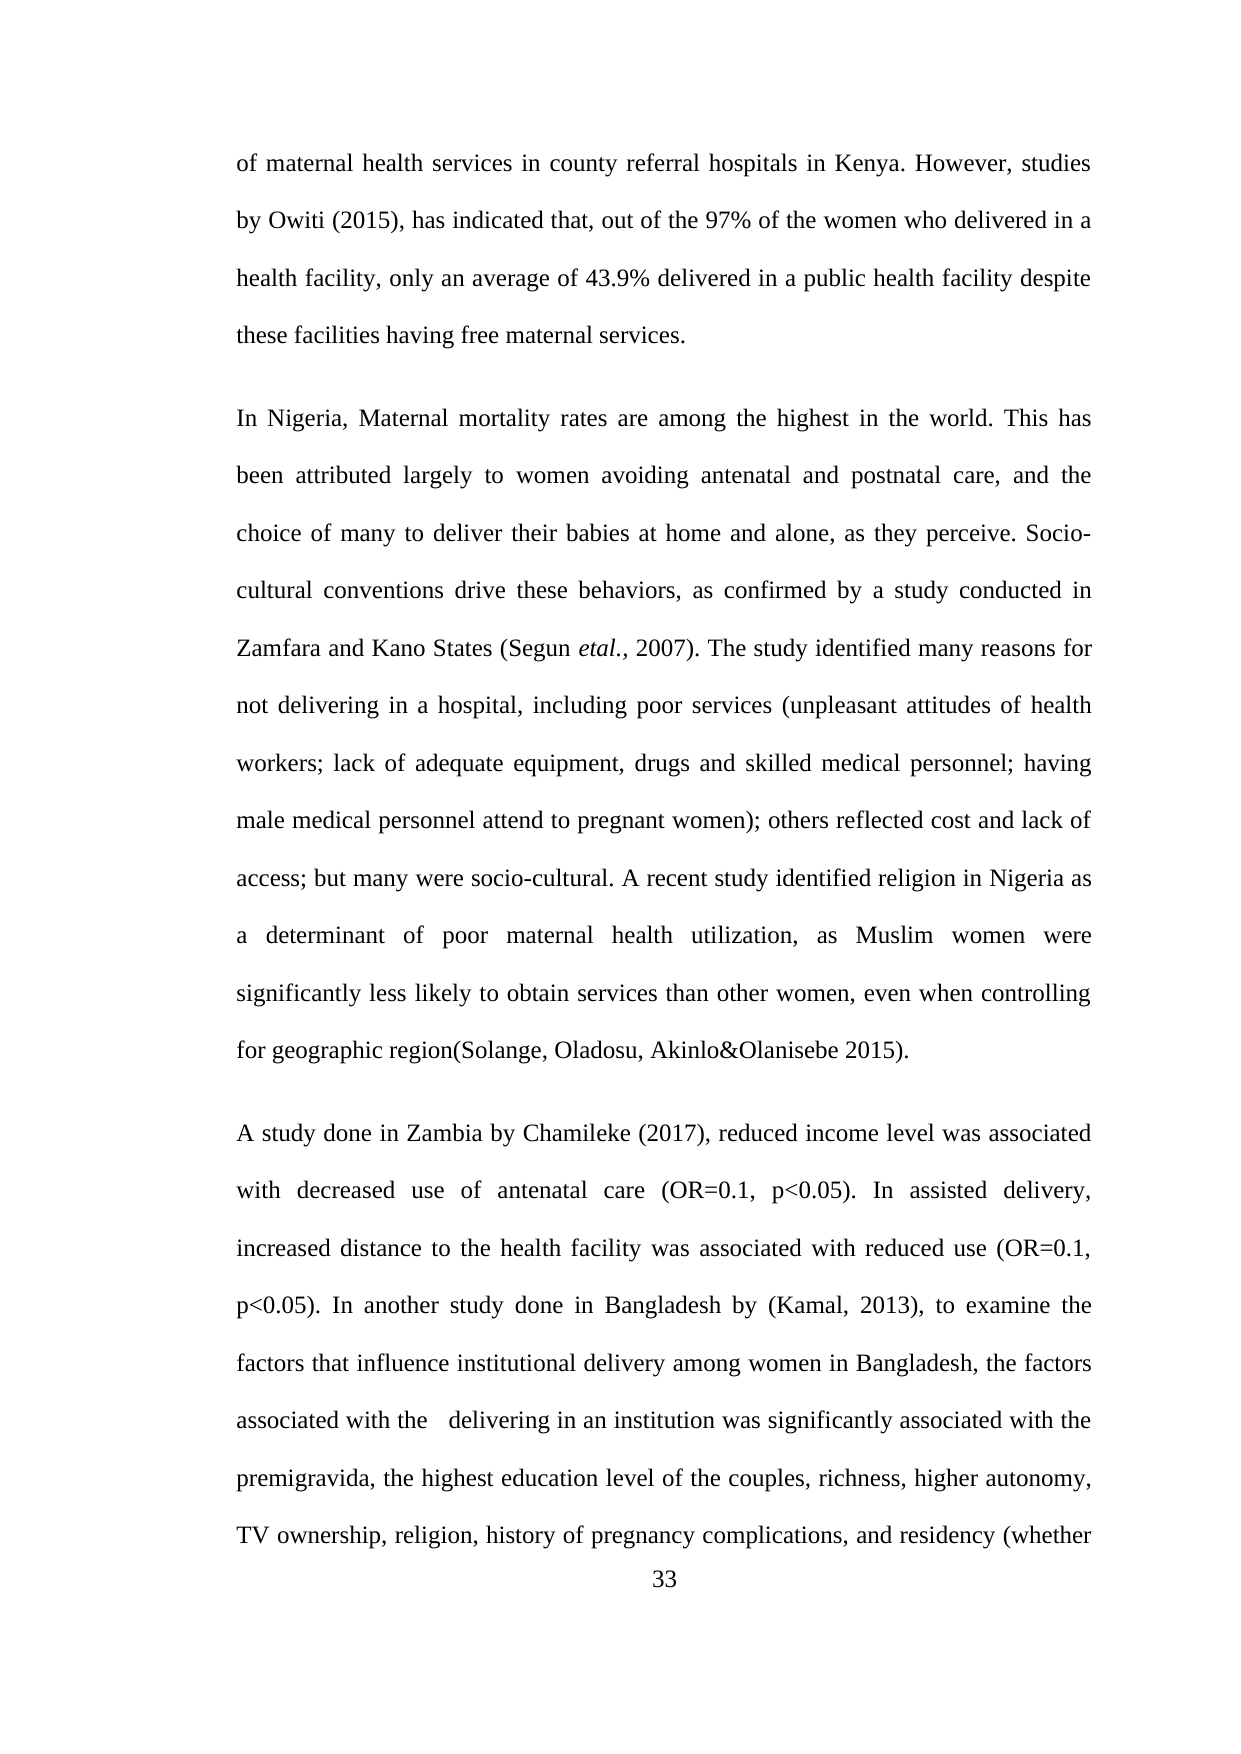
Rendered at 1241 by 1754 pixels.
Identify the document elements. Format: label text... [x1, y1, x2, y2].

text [236, 148, 1092, 349]
text In Nigeria, Maternal mortality rates are among the highest in the world. This has been attributed largely to women avoiding antenatal and postnatal care, and the choice of many to deliver their babies at home and alone, as they perceive. Socio-cultural conventions drive these behaviors, as confirmed by a study conducted in Zamfara and Kano States (Segun etal., 2007). The study identified many reasons for not delivering in a hospital, including poor services (unpleasant attitudes of health workers; lack of adequate equipment, drugs and skilled medical personnel; having male medical personnel attend to pregnant women); others reflected cost and lack of access; but many were socio-cultural. A recent study identified religion in Nigeria as a determinant of poor maternal health utilization, as Muslim women were significantly less likely to obtain services than other women, even when controlling for geographic region(Solange, Oladosu, Akinlo&Olanisebe 2015). [236, 403, 1092, 1064]
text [236, 1118, 1092, 1549]
